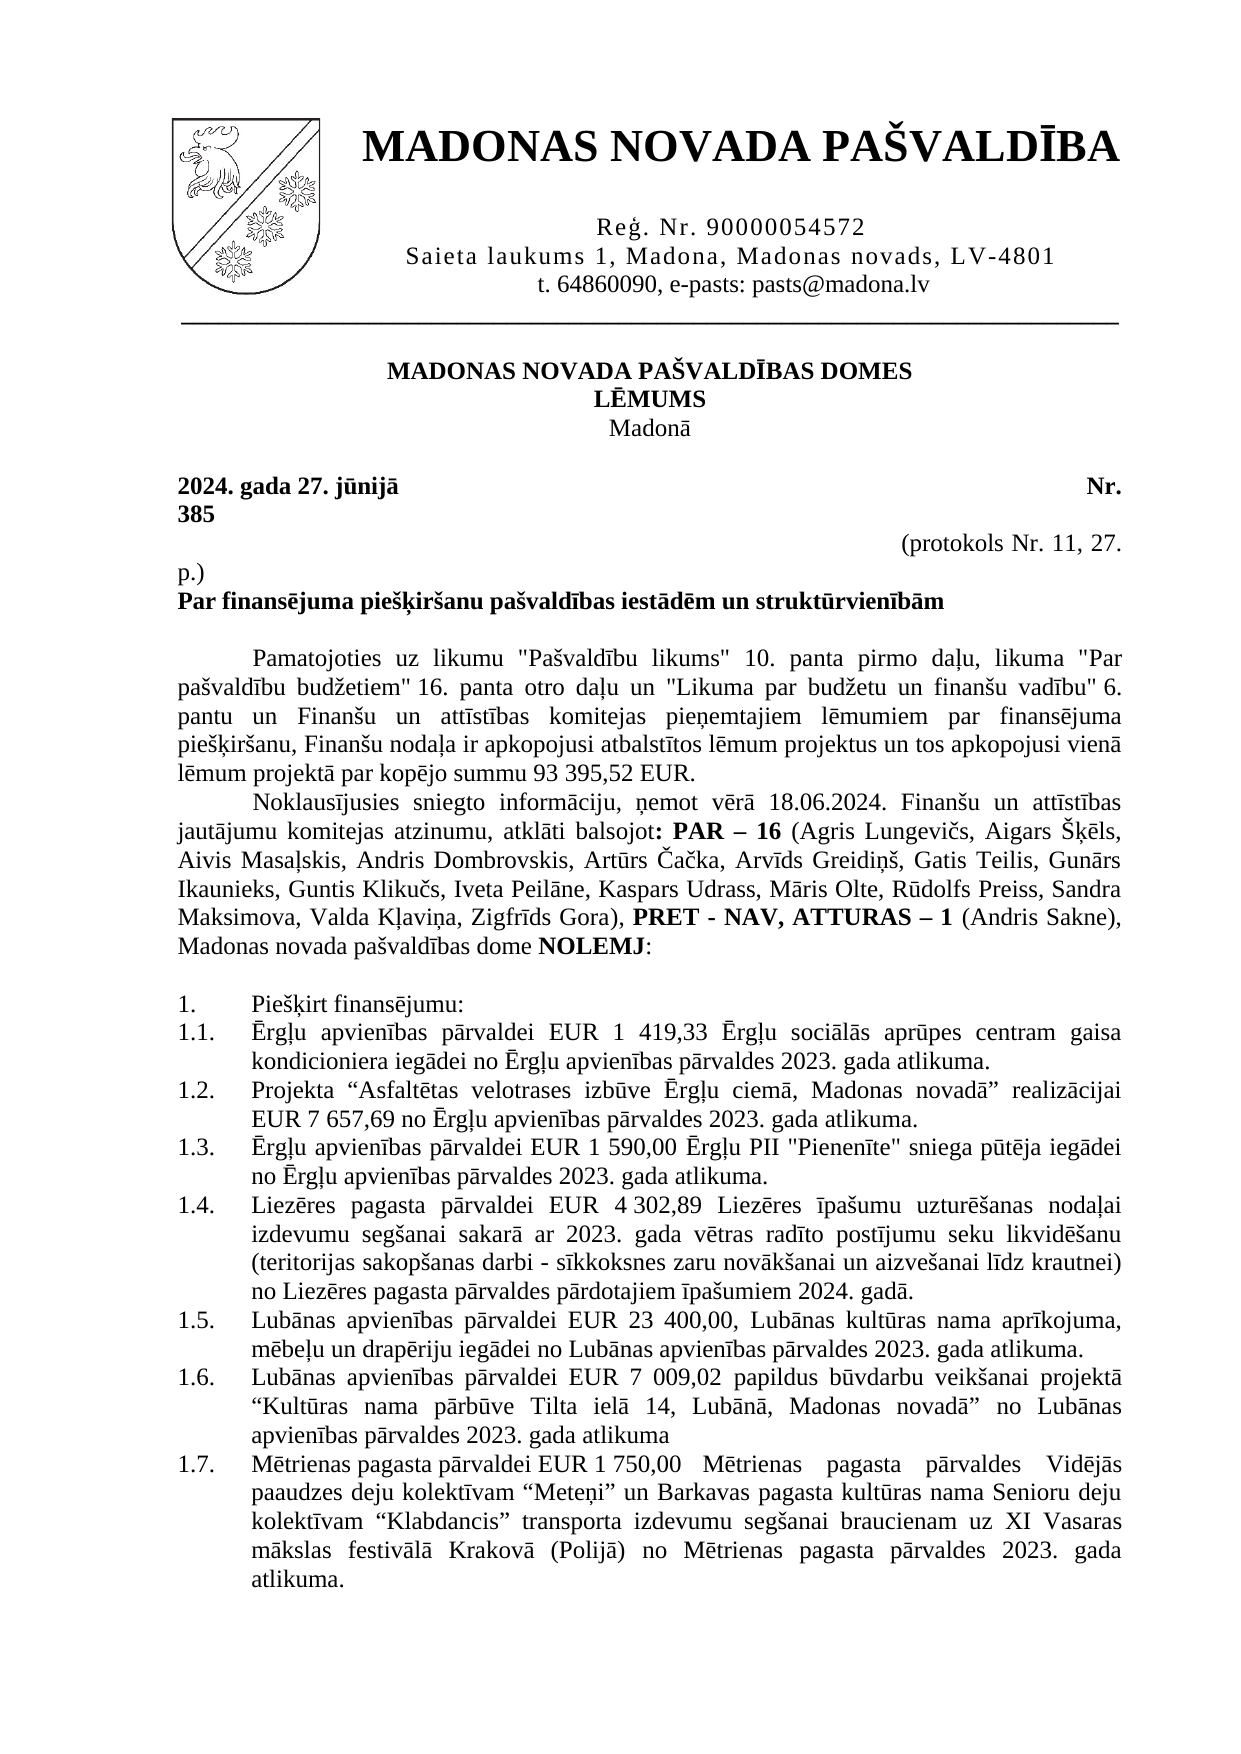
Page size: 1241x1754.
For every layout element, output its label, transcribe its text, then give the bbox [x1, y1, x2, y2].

text MADONAS NOVADA PAŠVALDĪBAS DOMES [177, 356, 1122, 384]
list Projekta “Asfaltētas velotrases izbūve Ērgļu ciemā, Madonas novadā” realizācijai EUR 7 657,69 no Ērgļu apvienības pārvaldes 2023. gada atlikuma. [177, 1075, 1122, 1132]
text Saieta laukums 1, Madona, Madonas novads, LV-4801 [321, 241, 1122, 269]
picture [171, 118, 321, 295]
text ___________________________________________________________________________ [177, 298, 1122, 327]
text MADONAS NOVADA PAŠVALDĪBA [321, 118, 1122, 171]
text Noklausījusies sniegto informāciju, ņemot vērā 18.06.2024. Finanšu un attīstības jautājumu komitejas atzinumu, atklāti balsojot: PAR – 16 (Agris Lungevičs, Aigars Šķēls, Aivis Masaļskis, Andris Dombrovskis, Artūrs Čačka, Arvīds Greidiņš, Gatis Teilis, Gunārs Ikaunieks, Guntis Klikučs, Iveta Peilāne, Kaspars Udrass, Māris Olte, Rūdolfs Preiss, Sandra Maksimova, Valda Kļaviņa, Zigfrīds Gora), PRET - NAV, ATTURAS – 1 (Andris Sakne), Madonas novada pašvaldības dome NOLEMJ: [177, 787, 1122, 960]
list Lubānas apvienības pārvaldei EUR 23 400,00, Lubānas kultūras nama aprīkojuma, mēbeļu un drapēriju iegādei no Lubānas apvienības pārvaldes 2023. gada atlikuma. [177, 1305, 1122, 1362]
text Pamatojoties uz likumu "Pašvaldību likums" 10. panta pirmo daļu, likuma "Par pašvaldību budžetiem" 16. panta otro daļu un "Likuma par budžetu un finanšu vadību" 6. pantu un Finanšu un attīstības komitejas pieņemtajiem lēmumiem par finansējuma piešķiršanu, Finanšu nodaļa ir apkopojusi atbalstītos lēmum projektus un tos apkopojusi vienā lēmum projektā par kopējo summu 93 395,52 EUR. [177, 643, 1122, 787]
text t. 64860090, e-pasts: pasts@madona.lv [177, 269, 1122, 298]
list Piešķirt finansējumu: [177, 989, 1122, 1017]
text Madonā [177, 413, 1122, 442]
text LĒMUMS [177, 384, 1122, 413]
text 2024. gada 27. jūnijā Nr. 385 [177, 471, 1122, 528]
list Lubānas apvienības pārvaldei EUR 7 009,02 papildus būvdarbu veikšanai projektā “Kultūras nama pārbūve Tilta ielā 14, Lubānā, Madonas novadā” no Lubānas apvienības pārvaldes 2023. gada atlikuma [177, 1362, 1122, 1449]
list Ērgļu apvienības pārvaldei EUR 1 419,33 Ērgļu sociālās aprūpes centram gaisa kondicioniera iegādei no Ērgļu apvienības pārvaldes 2023. gada atlikuma. [177, 1017, 1122, 1075]
text Reģ. Nr. 90000054572 [321, 212, 1122, 241]
text (protokols Nr. 11, 27. p.) [177, 528, 1122, 586]
text Par finansējuma piešķiršanu pašvaldības iestādēm un struktūrvienībām [177, 586, 1122, 614]
list Ērgļu apvienības pārvaldei EUR 1 590,00 Ērgļu PII "Pienenīte" sniega pūtēja iegādei no Ērgļu apvienības pārvaldes 2023. gada atlikuma. [177, 1132, 1122, 1190]
list Liezēres pagasta pārvaldei EUR 4 302,89 Liezēres īpašumu uzturēšanas nodaļai izdevumu segšanai sakarā ar 2023. gada vētras radīto postījumu seku likvidēšanu (teritorijas sakopšanas darbi - sīkkoksnes zaru novākšanai un aizvešanai līdz krautnei) no Liezēres pagasta pārvaldes pārdotajiem īpašumiem 2024. gadā. [177, 1190, 1122, 1305]
list Mētrienas pagasta pārvaldei EUR 1 750,00 Mētrienas pagasta pārvaldes Vidējās paaudzes deju kolektīvam “Meteņi” un Barkavas pagasta kultūras nama Senioru deju kolektīvam “Klabdancis” transporta izdevumu segšanai braucienam uz XI Vasaras mākslas festivālā Krakovā (Polijā) no Mētrienas pagasta pārvaldes 2023. gada atlikuma. [177, 1449, 1122, 1592]
